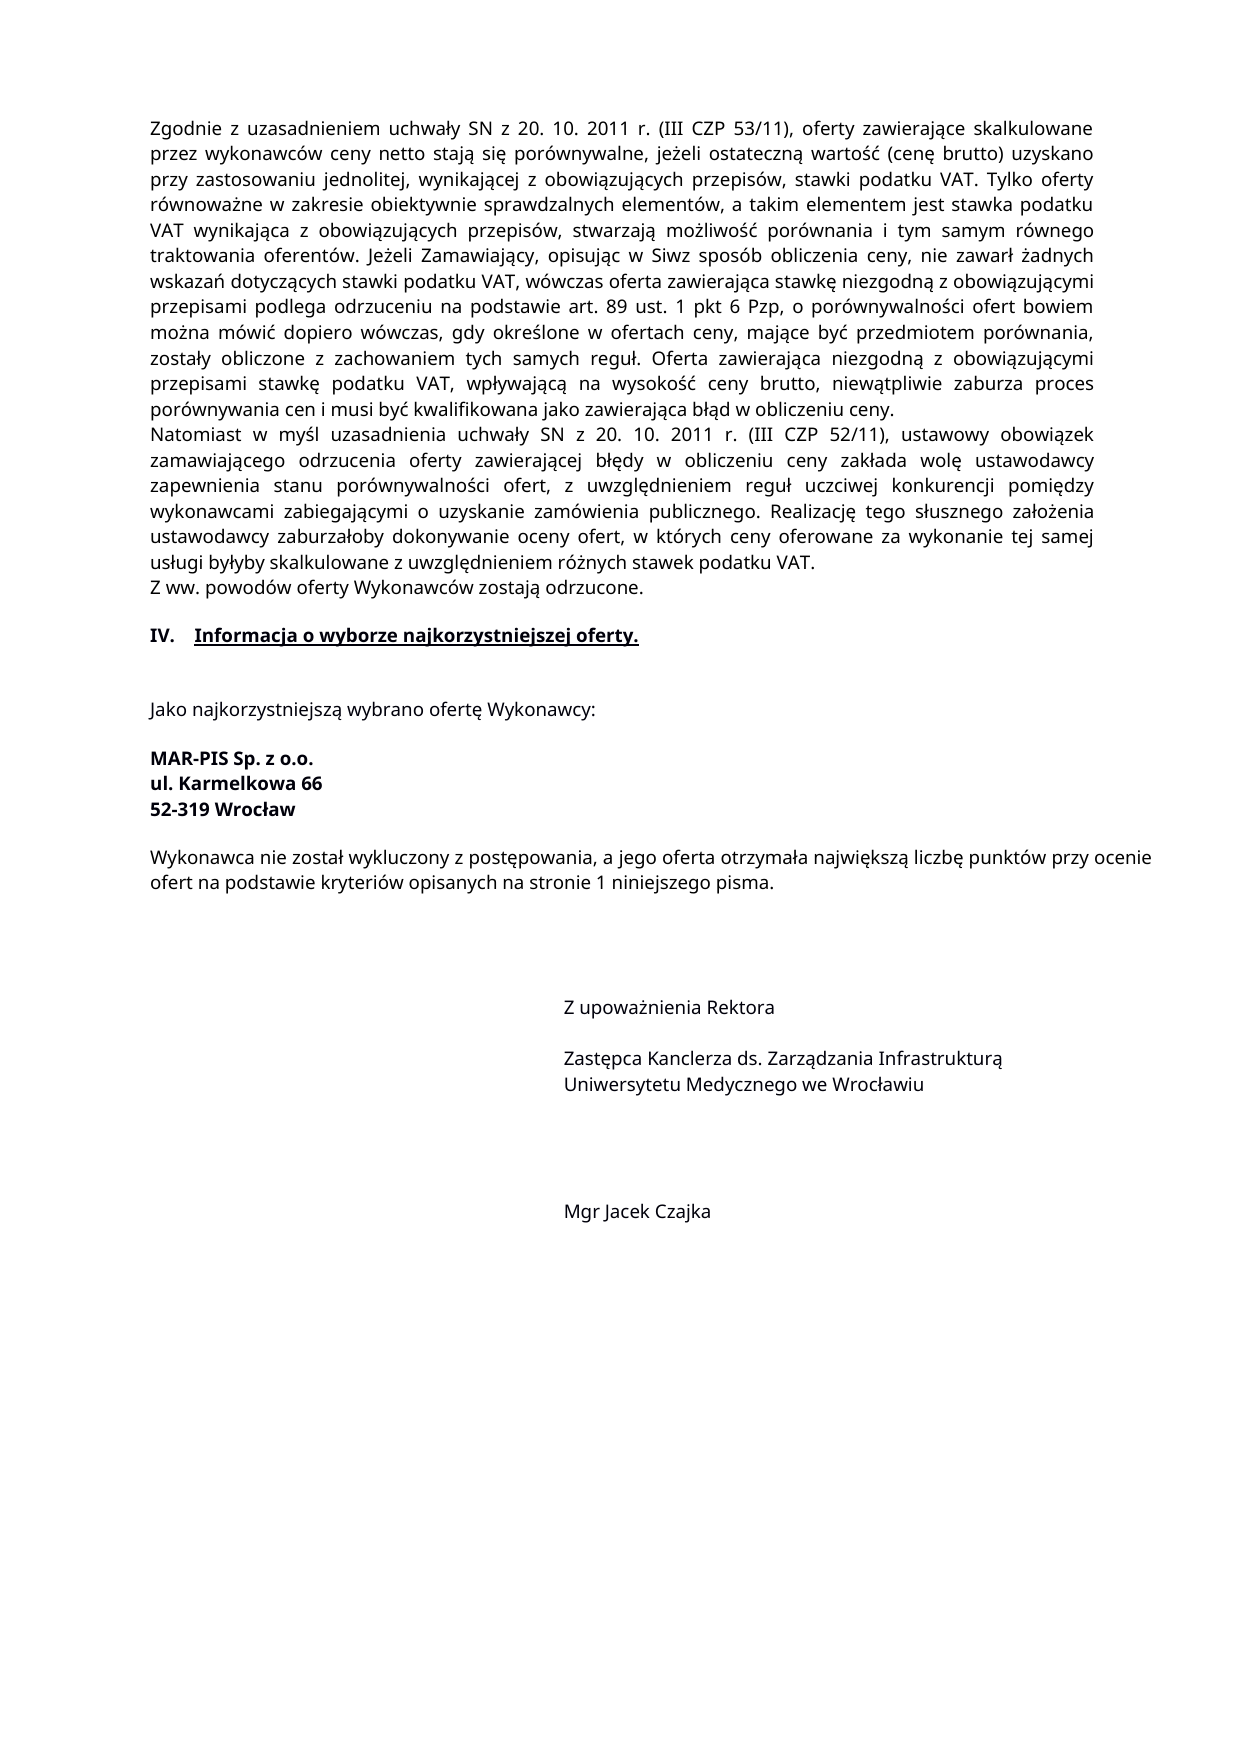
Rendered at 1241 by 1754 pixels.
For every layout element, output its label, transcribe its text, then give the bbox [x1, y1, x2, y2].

text Zastępca Kanclerza ds. Zarządzania Infrastrukturą [563, 1045, 1114, 1071]
text Jako najkorzystniejszą wybrano ofertę Wykonawcy: [150, 697, 1154, 722]
text Z upoważnienia Rektora [563, 994, 1144, 1020]
text Zgodnie z uzasadnieniem uchwały SN z 20. 10. 2011 r. (III CZP 53/11), oferty zawierające skalkulowane przez wykonawców ceny netto stają się porównywalne, jeżeli ostateczną wartość (cenę brutto) uzyskano przy zastosowaniu jednolitej, wynikającej z obowiązujących przepisów, stawki podatku VAT. Tylko oferty równoważne w zakresie obiektywnie sprawdzalnych elementów, a takim elementem jest stawka podatku VAT wynikająca z obowiązujących przepisów, stwarzają możliwość porównania i tym samym równego traktowania oferentów. Jeżeli Zamawiający, opisując w Siwz sposób obliczenia ceny, nie zawarł żadnych wskazań dotyczących stawki podatku VAT, wówczas oferta zawierająca stawkę niezgodną z obowiązującymi przepisami podlega odrzuceniu na podstawie art. 89 ust. 1 pkt 6 Pzp, o porównywalności ofert bowiem można mówić dopiero wówczas, gdy określone w ofertach ceny, mające być przedmiotem porównania, zostały obliczone z zachowaniem tych samych reguł. Oferta zawierająca niezgodną z obowiązującymi przepisami stawkę podatku VAT, wpływającą na wysokość ceny brutto, niewątpliwie zaburza proces porównywania cen i musi być kwalifikowana jako zawierająca błąd w obliczeniu ceny. [150, 115, 1095, 421]
text Z ww. powodów oferty Wykonawców zostają odrzucone. [150, 574, 1095, 600]
text ul. Karmelkowa 66 [150, 770, 1144, 796]
list Informacja o wyborze najkorzystniejszej oferty. [150, 623, 1154, 648]
text Natomiast w myśl uzasadnienia uchwały SN z 20. 10. 2011 r. (III CZP 52/11), ustawowy obowiązek zamawiającego odrzucenia oferty zawierającej błędy w obliczeniu ceny zakłada wolę ustawodawcy zapewnienia stanu porównywalności ofert, z uwzględnieniem reguł uczciwej konkurencji pomiędzy wykonawcami zabiegającymi o uzyskanie zamówienia publicznego. Realizację tego słusznego założenia ustawodawcy zaburzałoby dokonywanie oceny ofert, w których ceny oferowane za wykonanie tej samej usługi byłyby skalkulowane z uwzględnieniem różnych stawek podatku VAT. [150, 421, 1095, 574]
text Wykonawca nie został wykluczony z postępowania, a jego oferta otrzymała największą liczbę punktów przy ocenie ofert na podstawie kryteriów opisanych na stronie 1 niniejszego pisma. [150, 844, 1154, 895]
text Uniwersytetu Medycznego we Wrocławiu [563, 1071, 1114, 1096]
text Mgr Jacek Czajka [563, 1198, 1114, 1223]
text MAR-PIS Sp. z o.o. [150, 745, 1144, 770]
text 52-319 Wrocław [150, 796, 1154, 821]
